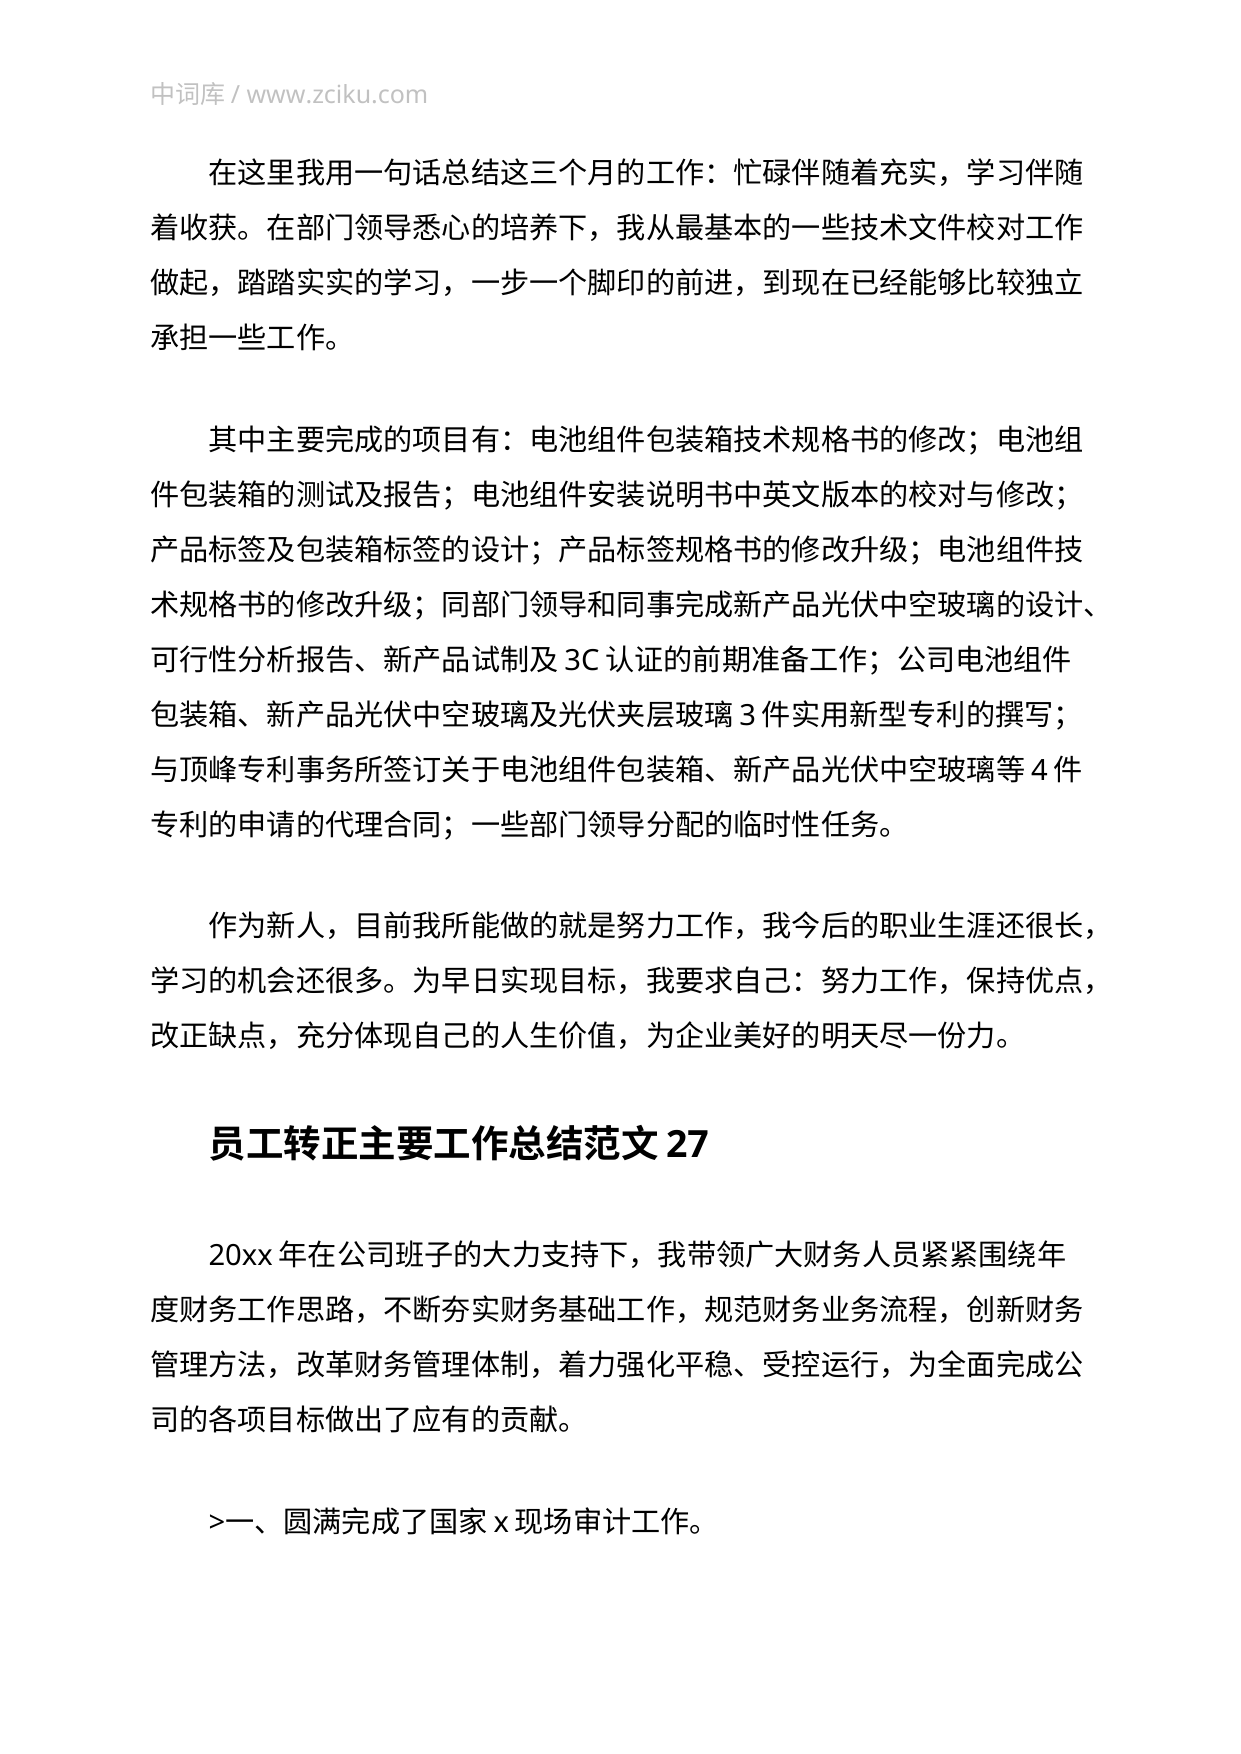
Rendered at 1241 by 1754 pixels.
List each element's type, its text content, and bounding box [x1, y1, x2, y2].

text 其中主要完成的项目有：电池组件包装箱技术规格书的修改；电池组件包装箱的测试及报告；电池组件安装说明书中英文版本的校对与修改；产品标签及包装箱标签的设计；产品标签规格书的修改升级；电池组件技术规格书的修改升级；同部门领导和同事完成新产品光伏中空玻璃的设计、可行性分析报告、新产品试制及3C认证的前期准备工作；公司电池组件包装箱、新产品光伏中空玻璃及光伏夹层玻璃3件实用新型专利的撰写；与顶峰专利事务所签订关于电池组件包装箱、新产品光伏中空玻璃等4件专利的申请的代理合同；一些部门领导分配的临时性任务。 [150, 416, 1090, 843]
text 在这里我用一句话总结这三个月的工作：忙碌伴随着充实，学习伴随着收获。在部门领导悉心的培养下，我从最基本的一些技术文件校对工作做起，踏踏实实的学习，一步一个脚印的前进，到现在已经能够比较独立承担一些工作。 [150, 150, 1090, 357]
text 作为新人，目前我所能做的就是努力工作，我今后的职业生涯还很长，学习的机会还很多。为早日实现目标，我要求自己：努力工作，保持优点，改正缺点，充分体现自己的人生价值，为企业美好的明天尽一份力。 [150, 903, 1090, 1055]
text 员工转正主要工作总结范文27 [150, 1114, 1090, 1169]
text 20xx年在公司班子的大力支持下，我带领广大财务人员紧紧围绕年度财务工作思路，不断夯实财务基础工作，规范财务业务流程，创新财务管理方法，改革财务管理体制，着力强化平稳、受控运行，为全面完成公司的各项目标做出了应有的贡献。 [150, 1232, 1090, 1439]
text >一、圆满完成了国家x现场审计工作。 [150, 1498, 1090, 1541]
